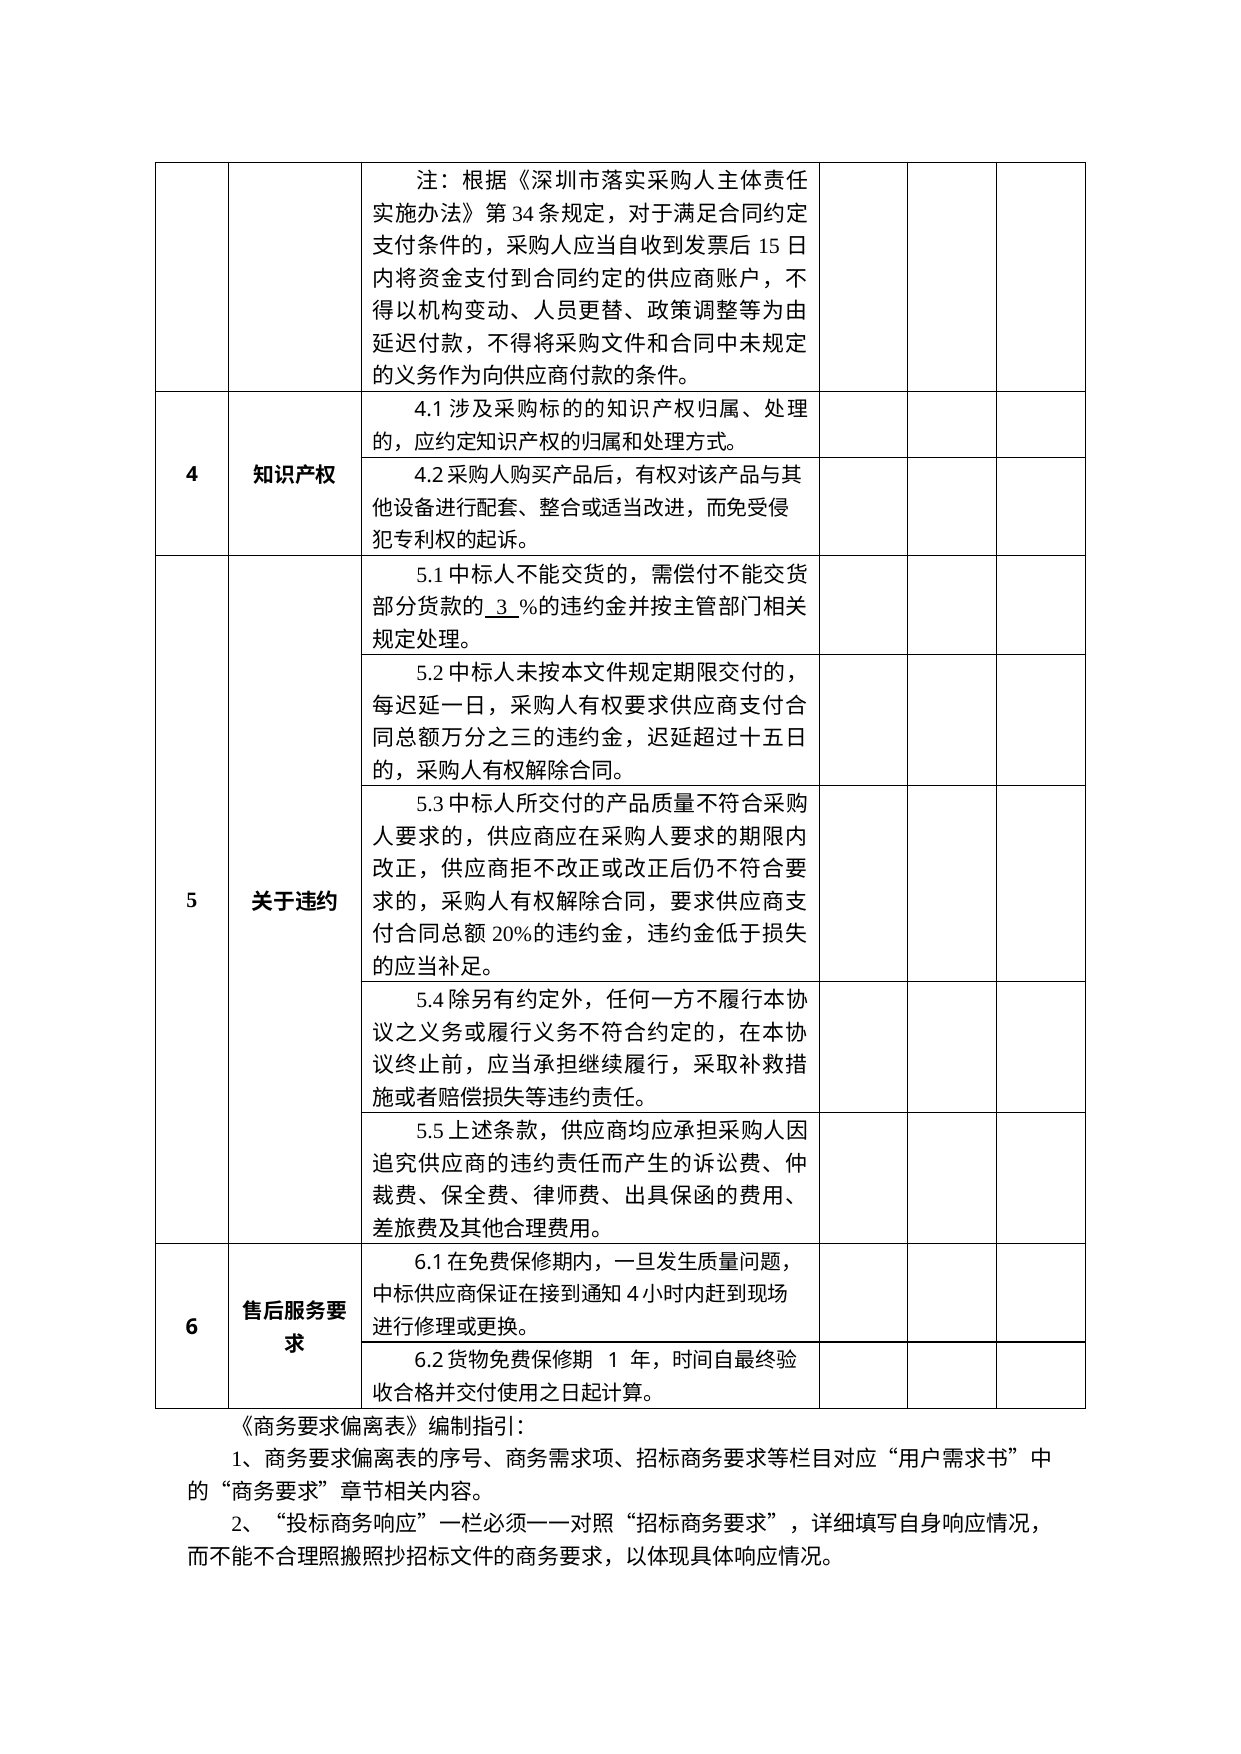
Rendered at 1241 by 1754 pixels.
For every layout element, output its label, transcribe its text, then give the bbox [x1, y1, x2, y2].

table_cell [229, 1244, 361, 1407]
text 《商务要求偏离表》编制指引： [187, 1409, 1053, 1441]
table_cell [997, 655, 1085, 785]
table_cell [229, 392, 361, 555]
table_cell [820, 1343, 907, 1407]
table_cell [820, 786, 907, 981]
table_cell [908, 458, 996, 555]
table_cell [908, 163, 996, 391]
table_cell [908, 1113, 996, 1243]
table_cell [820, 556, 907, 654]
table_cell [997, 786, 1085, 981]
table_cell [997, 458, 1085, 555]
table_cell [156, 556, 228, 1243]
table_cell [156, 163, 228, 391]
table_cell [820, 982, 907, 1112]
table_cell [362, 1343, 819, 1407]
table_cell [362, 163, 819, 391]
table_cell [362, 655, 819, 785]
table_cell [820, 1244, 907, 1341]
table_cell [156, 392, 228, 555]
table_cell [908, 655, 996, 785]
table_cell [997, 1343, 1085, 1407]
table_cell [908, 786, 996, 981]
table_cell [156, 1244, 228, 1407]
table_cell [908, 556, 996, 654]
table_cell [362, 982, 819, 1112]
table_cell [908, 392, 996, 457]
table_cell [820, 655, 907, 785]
text 2、“投标商务响应”一栏必须一一对照“招标商务要求”，详细填写自身响应情况，而不能不合理照搬照抄招标文件的商务要求，以体现具体响应情况。 [187, 1506, 1053, 1571]
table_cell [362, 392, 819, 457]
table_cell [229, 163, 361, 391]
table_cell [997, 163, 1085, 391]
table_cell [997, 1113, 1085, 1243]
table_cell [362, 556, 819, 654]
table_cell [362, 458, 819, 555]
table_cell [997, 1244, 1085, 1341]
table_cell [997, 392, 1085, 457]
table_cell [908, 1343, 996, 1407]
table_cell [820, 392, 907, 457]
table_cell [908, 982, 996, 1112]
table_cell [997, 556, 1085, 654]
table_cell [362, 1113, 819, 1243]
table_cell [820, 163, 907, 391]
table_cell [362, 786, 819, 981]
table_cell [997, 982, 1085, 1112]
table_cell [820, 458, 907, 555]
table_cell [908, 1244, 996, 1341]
text 1、商务要求偏离表的序号、商务需求项、招标商务要求等栏目对应“用户需求书”中的“商务要求”章节相关内容。 [187, 1441, 1053, 1506]
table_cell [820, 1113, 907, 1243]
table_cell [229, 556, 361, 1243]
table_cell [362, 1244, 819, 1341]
